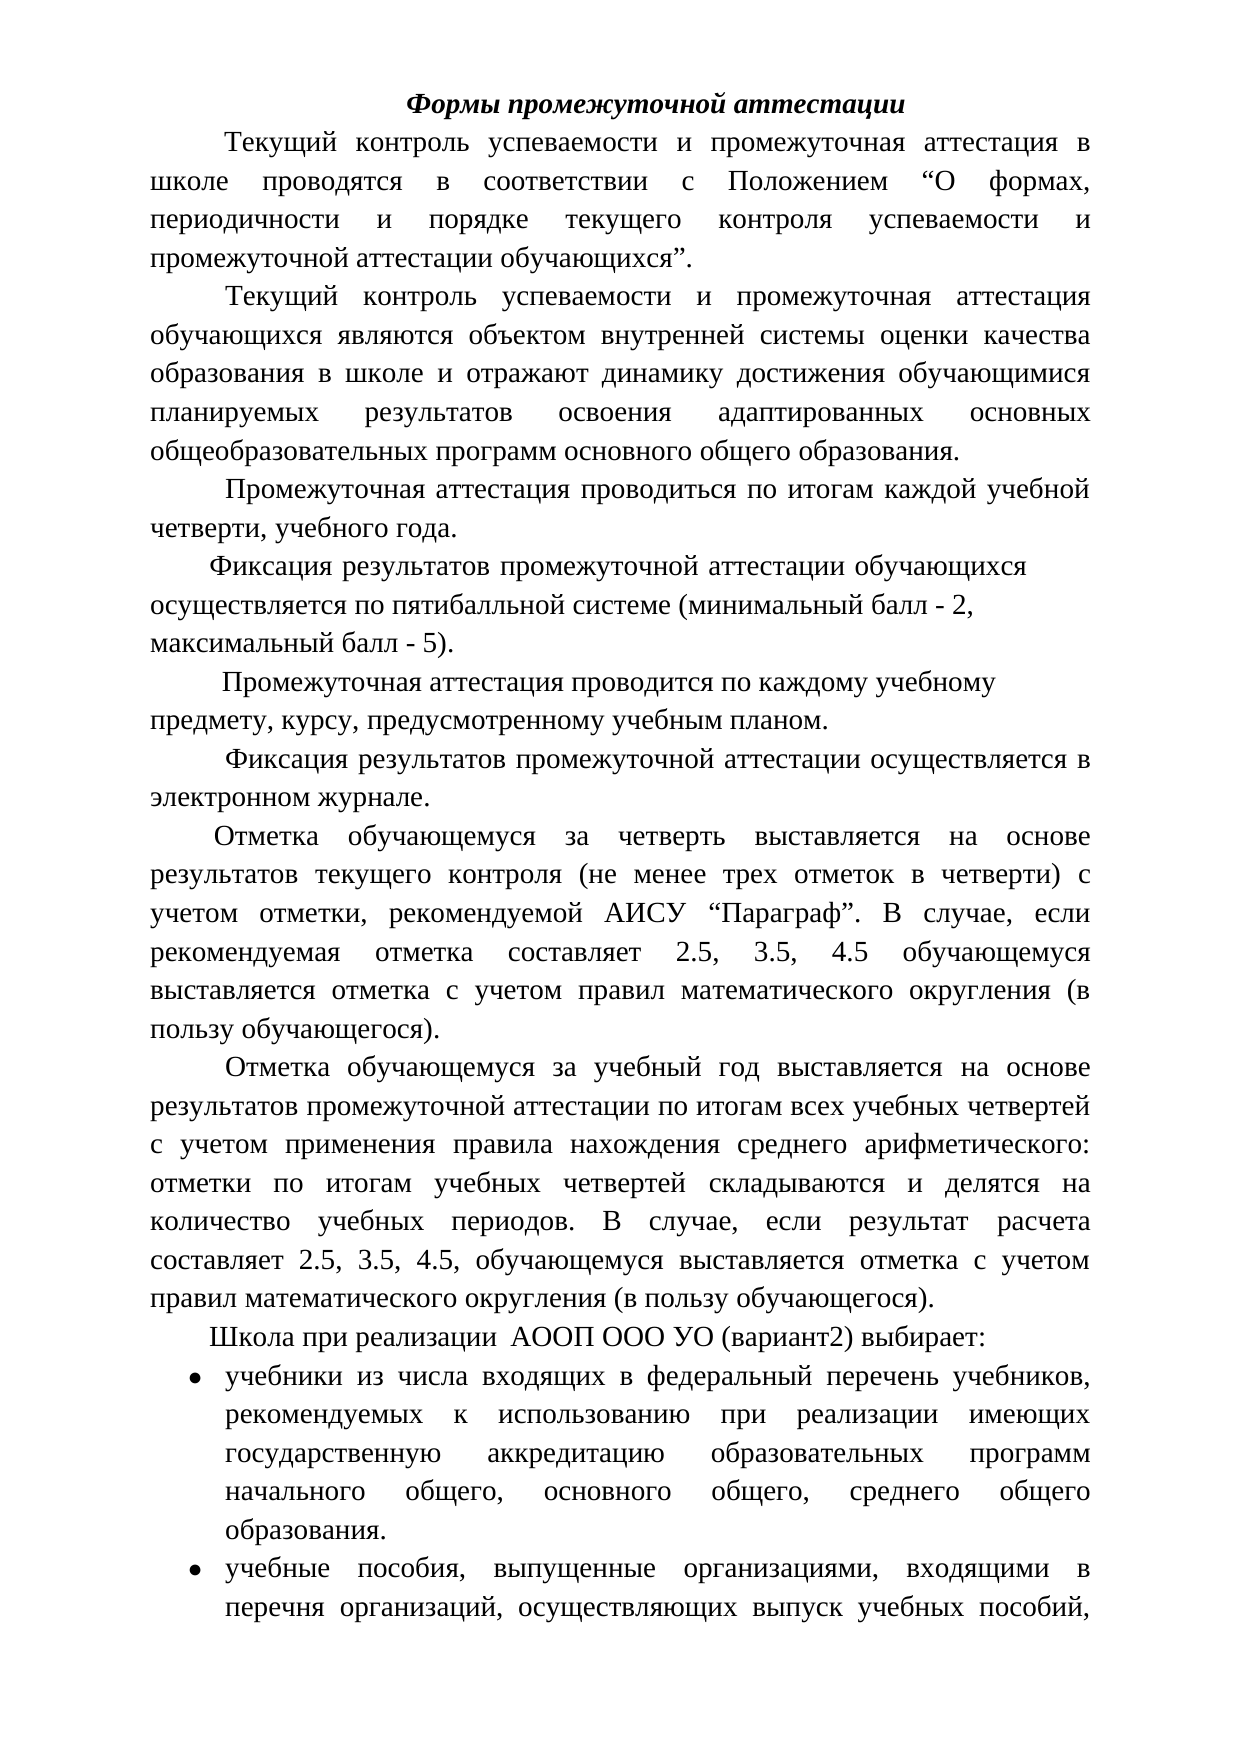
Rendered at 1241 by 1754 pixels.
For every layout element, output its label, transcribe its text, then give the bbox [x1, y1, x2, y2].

text Фиксация результатов промежуточной аттестации обучающихся осуществляется по пятибалльной системе (минимальный балл - 2, максимальный балл - 5). [150, 548, 1092, 659]
text Промежуточная аттестация проводиться по итогам каждой учебной четверти, учебного года. [150, 471, 1090, 543]
text Отметка обучающемуся за четверть выставляется на основе результатов текущего контроля (не менее трех отметок в четверти) с учетом отметки, рекомендуемой АИСУ “Параграф”. В случае, если рекомендуемая отметка составляет 2.5, 3.5, 4.5 обучающемуся выставляется отметка с учетом правил математического округления (в пользу обучающегося). [150, 818, 1091, 1044]
text Формы промежуточной аттестации [406, 86, 1136, 119]
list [187, 1550, 1091, 1622]
text Промежуточная аттестация проводится по каждому учебному предмету, курсу, предусмотренному учебным планом. [150, 664, 1073, 736]
list учебники из числа входящих в федеральный перечень учебников, рекомендуемых к использованию при реализации имеющих государственную аккредитацию образовательных программ начального общего, основного общего, среднего общего образования. [187, 1358, 1091, 1545]
text Текущий контроль успеваемости и промежуточная аттестация в школе проводятся в соответствии с Положением “О формах, периодичности и порядке текущего контроля успеваемости и промежуточной аттестации обучающихся”. [150, 124, 1091, 273]
text Фиксация результатов промежуточной аттестации осуществляется в электронном журнале. [150, 741, 1091, 813]
text Текущий контроль успеваемости и промежуточная аттестация обучающихся являются объектом внутренней системы оценки качества образования в школе и отражают динамику достижения обучающимися планируемых результатов освоения адаптированных основных общеобразовательных программ основного общего образования. [150, 278, 1091, 466]
text Отметка обучающемуся за учебный год выставляется на основе результатов промежуточной аттестации по итогам всех учебных четвертей с учетом применения правила нахождения среднего арифметического: отметки по итогам учебных четвертей складываются и делятся на количество учебных периодов. В случае, если результат расчета составляет 2.5, 3.5, 4.5, обучающемуся выставляется отметка с учетом правил математического округления (в пользу обучающегося). [150, 1049, 1091, 1314]
text Школа при реализации АООП ООО УО (вариант2) выбирает: [209, 1319, 1136, 1353]
